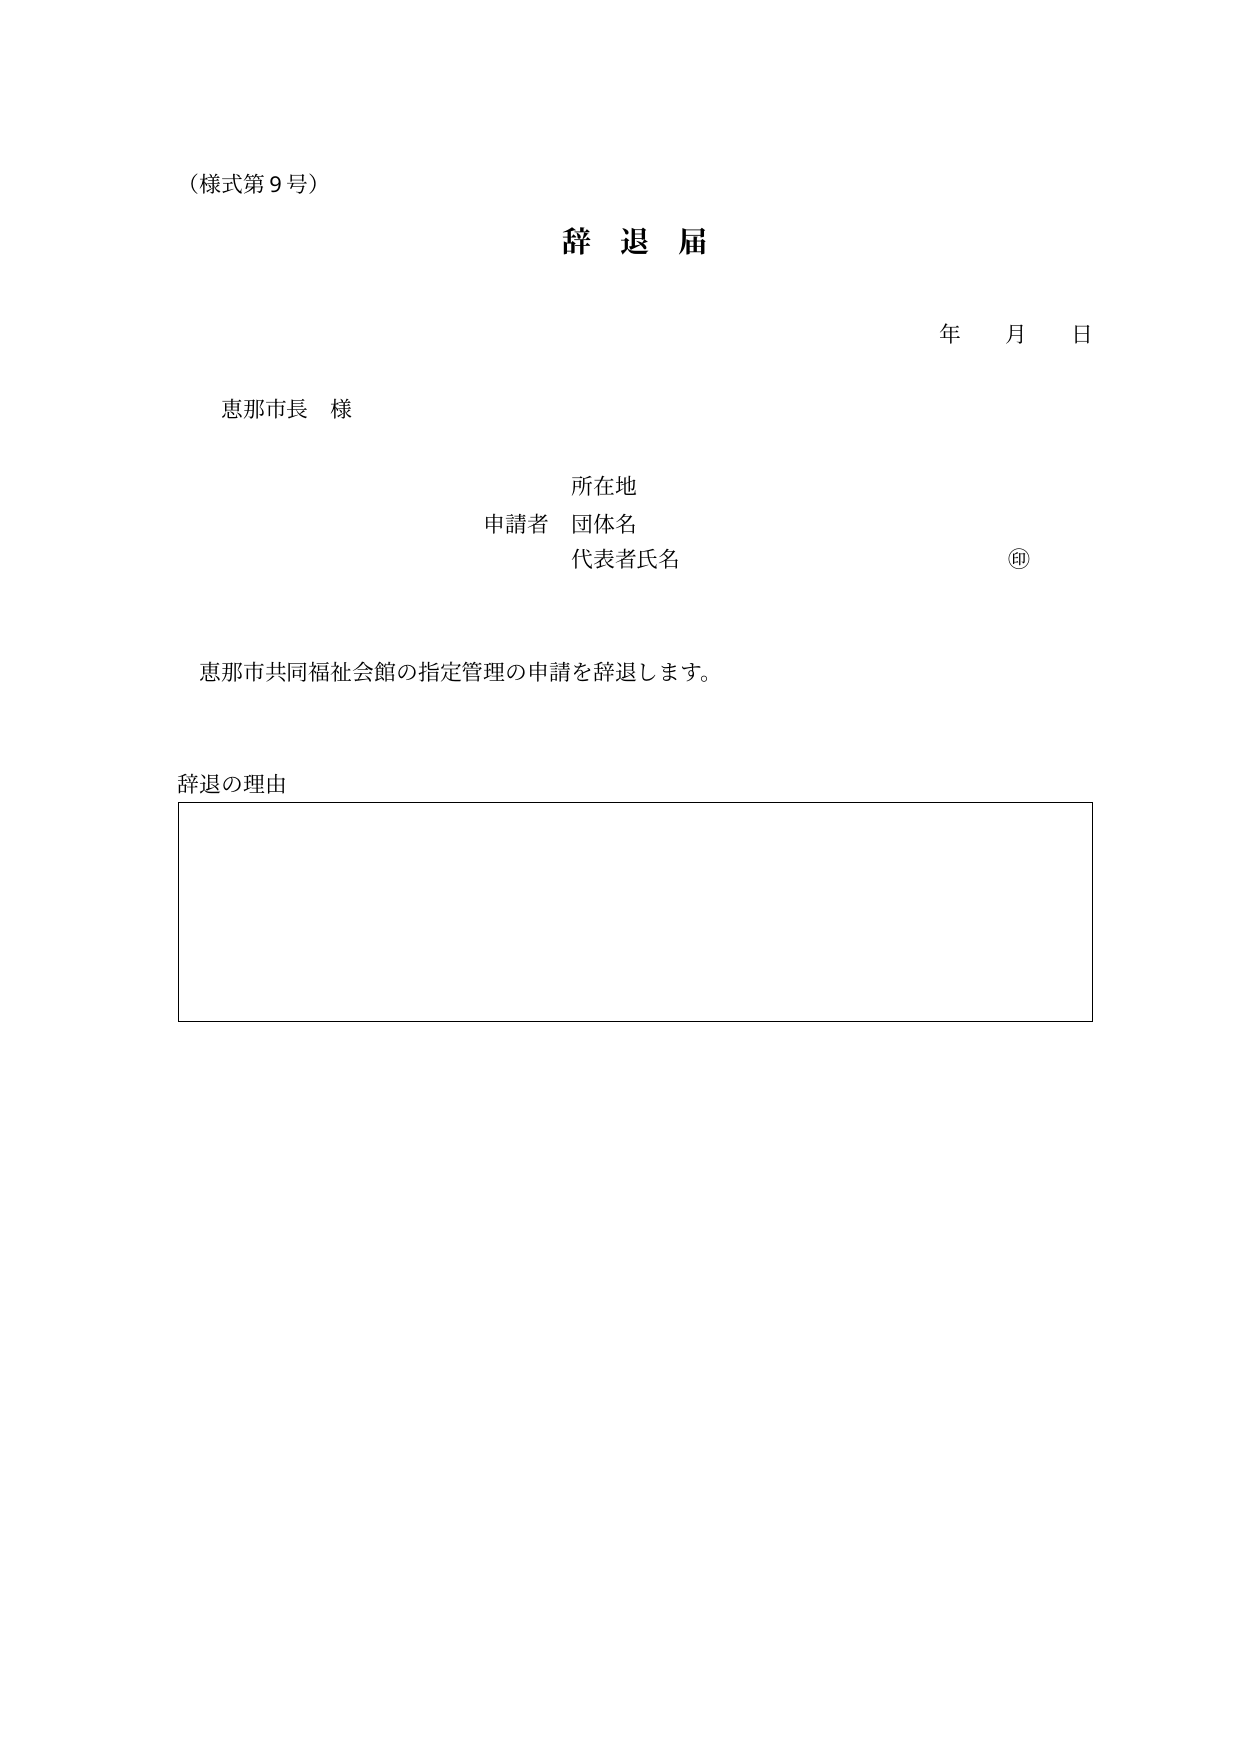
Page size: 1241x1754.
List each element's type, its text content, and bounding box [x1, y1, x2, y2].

text 代表者氏名 ㊞ [177, 539, 1092, 577]
text 年 月 日 [177, 314, 1092, 352]
text （様式第9号） [177, 164, 1092, 202]
text 辞 退 届 [177, 202, 1092, 277]
text 恵那市共同福祉会館の指定管理の申請を辞退します。 [177, 652, 1092, 689]
text 所在地 [177, 464, 1005, 502]
text 辞退の理由 [177, 764, 1092, 802]
text 恵那市長 様 [177, 389, 1092, 427]
text 申請者 団体名 [177, 502, 1005, 539]
table_header [179, 803, 1092, 1021]
